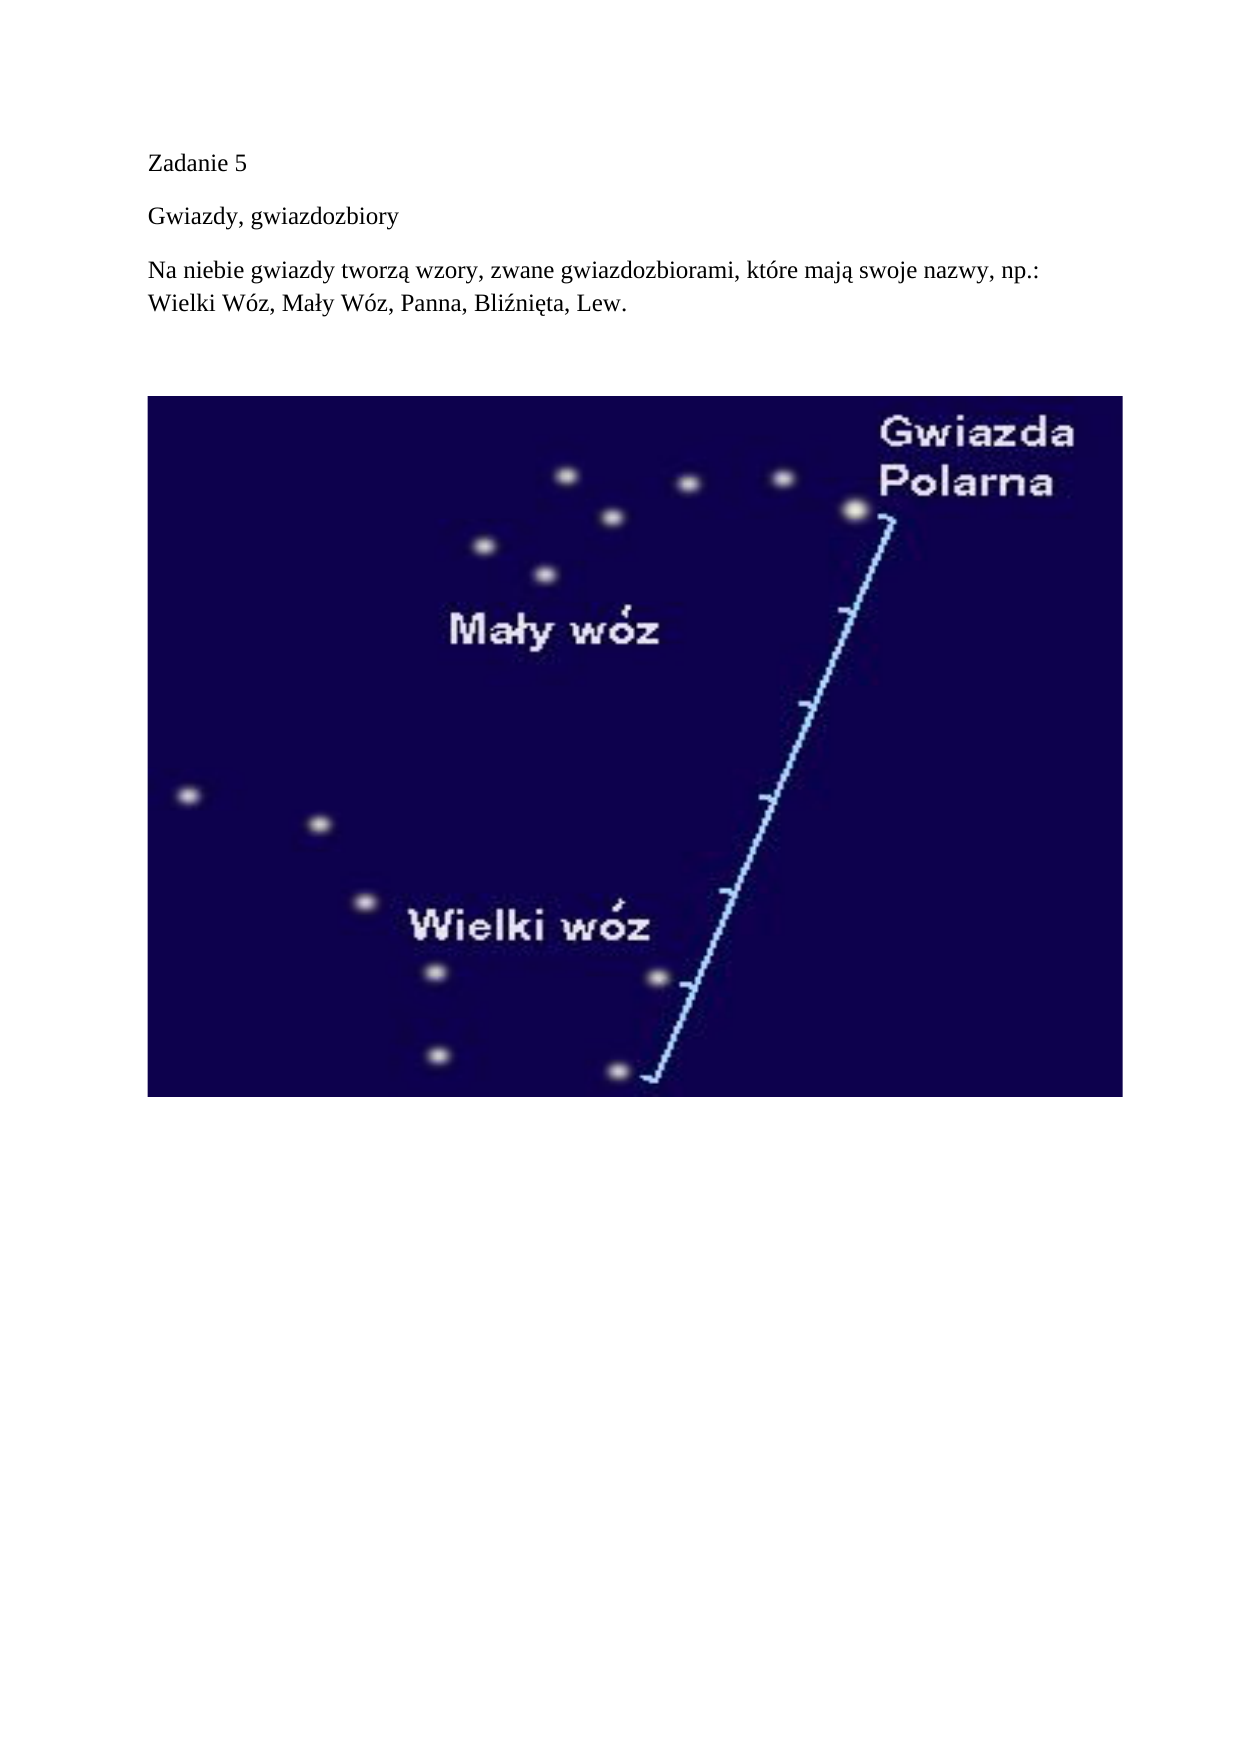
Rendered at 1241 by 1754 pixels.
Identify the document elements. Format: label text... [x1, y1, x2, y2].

text Gwiazdy, gwiazdozbiory [148, 201, 1093, 230]
text Na niebie gwiazdy tworzą wzory, zwane gwiazdozbiorami, które mają swoje nazwy, np.: Wielki Wóz, Mały Wóz, Panna, Bliźnięta, Lew. [148, 255, 1093, 317]
text Zadanie 5 [148, 148, 1093, 176]
picture [147, 396, 1123, 1097]
